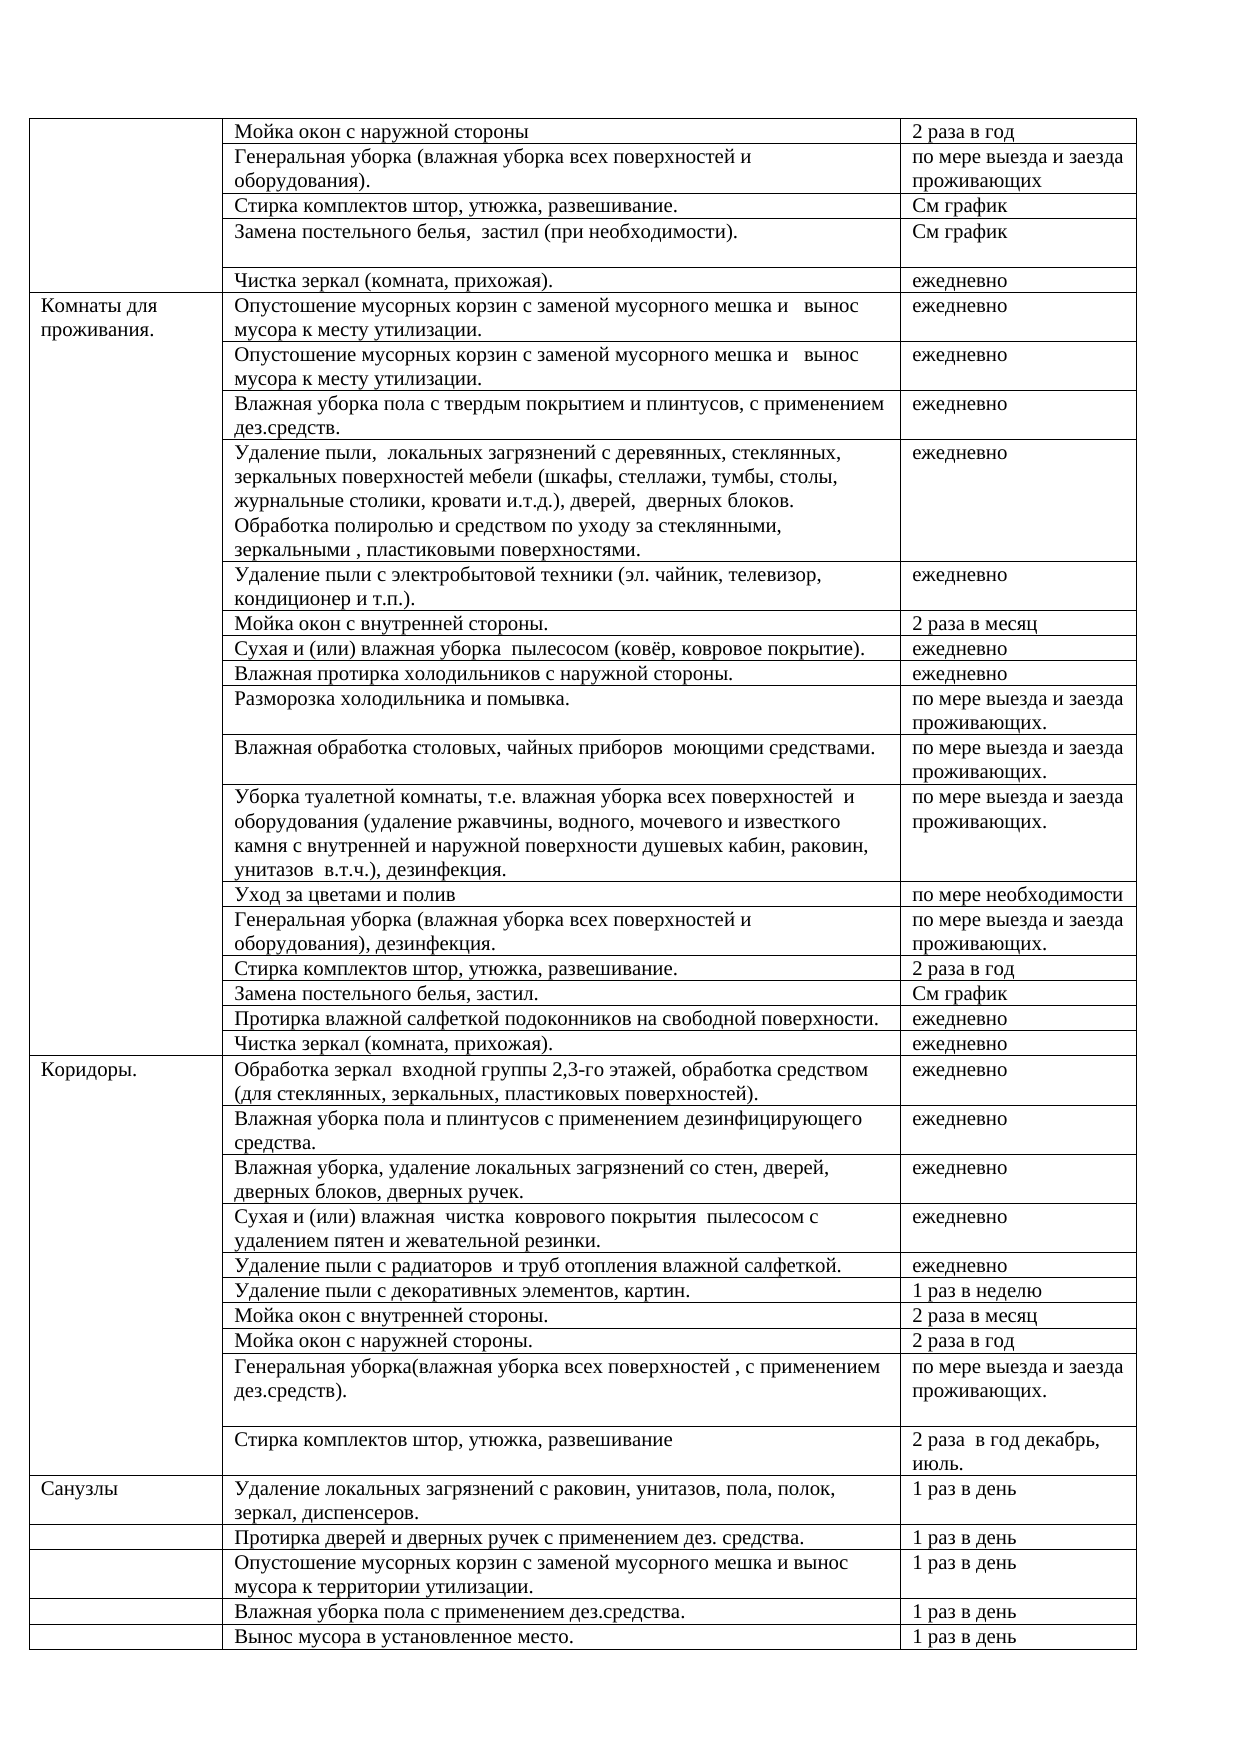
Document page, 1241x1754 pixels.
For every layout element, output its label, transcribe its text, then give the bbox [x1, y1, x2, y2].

table_cell 2 раза в год [901, 956, 1136, 980]
table_cell 2 раза в год декабрь, июль. [901, 1427, 1136, 1475]
table_cell по мере выезда и заезда проживающих [901, 144, 1136, 192]
table_cell ежедневно [901, 342, 1136, 390]
table_cell по мере выезда и заезда проживающих. [901, 735, 1136, 783]
table_cell См график [901, 981, 1136, 1005]
table_cell ежедневно [901, 440, 1136, 561]
table_cell 1 раз в день [901, 1550, 1136, 1598]
table_cell ежедневно [901, 391, 1136, 439]
table_cell ежедневно [901, 1056, 1136, 1104]
table_cell Мойка окон с внутренней стороны. [223, 611, 900, 635]
table_cell [30, 1525, 222, 1549]
table_cell Мойка окон с наружней стороны. [223, 1329, 900, 1352]
table_cell Опустошение мусорных корзин с заменой мусорного мешка и вынос мусора к территории утилизации. [223, 1550, 900, 1598]
table_cell См график [901, 219, 1136, 267]
table_cell Замена постельного белья, застил. [223, 981, 900, 1005]
table_cell Чистка зеркал (комната, прихожая). [223, 1031, 900, 1055]
table_cell 2 раза в месяц [901, 1303, 1136, 1327]
table_cell Обработка зеркал входной группы 2,3-го этажей, обработка средством (для стеклянных, зеркальных, пластиковых поверхностей). [223, 1056, 900, 1104]
table_cell Сухая и (или) влажная уборка пылесосом (ковёр, ковровое покрытие). [223, 636, 900, 660]
table_cell по мере необходимости [901, 882, 1136, 906]
table_cell ежедневно [901, 1006, 1136, 1030]
table_cell ежедневно [901, 1204, 1136, 1252]
table_cell ежедневно [901, 636, 1136, 660]
table_cell Генеральная уборка (влажная уборка всех поверхностей и оборудования), дезинфекция. [223, 907, 900, 955]
table_cell Влажная протирка холодильников с наружной стороны. [223, 661, 900, 685]
table_cell 1 раз в день [901, 1625, 1136, 1648]
table_cell Уход за цветами и полив [223, 882, 900, 906]
table_cell [30, 1625, 222, 1648]
table_cell Мойка окон с внутренней стороны. [223, 1303, 900, 1327]
table_cell Генеральная уборка(влажная уборка всех поверхностей , с применением дез.средств). [223, 1354, 900, 1426]
table_cell ежедневно [901, 1253, 1136, 1277]
table_cell Влажная уборка пола и плинтусов с применением дезинфицирующего средства. [223, 1106, 900, 1154]
table_cell Генеральная уборка (влажная уборка всех поверхностей и оборудования). [223, 144, 900, 192]
table_cell 1 раз в день [901, 1525, 1136, 1549]
table_cell [30, 1550, 222, 1598]
table_cell Протирка влажной салфеткой подоконников на свободной поверхности. [223, 1006, 900, 1030]
table_cell по мере выезда и заезда проживающих. [901, 907, 1136, 955]
table_cell ежедневно [901, 1155, 1136, 1203]
table_cell [30, 1599, 222, 1623]
table_cell Стирка комплектов штор, утюжка, развешивание [223, 1427, 900, 1475]
table_cell по мере выезда и заезда проживающих. [901, 686, 1136, 734]
table_cell Мойка окон с наружной стороны [223, 119, 900, 143]
table_cell Удаление пыли, локальных загрязнений с деревянных, стеклянных, зеркальных поверхностей мебели (шкафы, стеллажи, тумбы, столы, журнальные столики, кровати и.т.д.), дверей, дверных блоков. Обработка полиролью и средством по уходу за стеклянными, зеркальными , пластиковыми поверхностями. [223, 440, 900, 561]
table_cell Сухая и (или) влажная чистка коврового покрытия пылесосом с удалением пятен и жевательной резинки. [223, 1204, 900, 1252]
table_cell по мере выезда и заезда проживающих. [901, 1354, 1136, 1426]
table_cell Влажная уборка пола с применением дез.средства. [223, 1599, 900, 1623]
table_cell Разморозка холодильника и помывка. [223, 686, 900, 734]
table_cell Протирка дверей и дверных ручек с применением дез. средства. [223, 1525, 900, 1549]
table_cell ежедневно [901, 1031, 1136, 1055]
table_cell 2 раза в год [901, 1329, 1136, 1352]
table_cell Опустошение мусорных корзин с заменой мусорного мешка и вынос мусора к месту утилизации. [223, 293, 900, 341]
table_cell Коридоры. [30, 1056, 222, 1475]
table_cell См график [901, 194, 1136, 217]
table_cell ежедневно [901, 562, 1136, 610]
table_cell Замена постельного белья, застил (при необходимости). [223, 219, 900, 267]
table_cell Удаление пыли с электробытовой техники (эл. чайник, телевизор, кондиционер и т.п.). [223, 562, 900, 610]
table_cell 2 раза в год [901, 119, 1136, 143]
table_cell Влажная уборка, удаление локальных загрязнений со стен, дверей, дверных блоков, дверных ручек. [223, 1155, 900, 1203]
table_cell Опустошение мусорных корзин с заменой мусорного мешка и вынос мусора к месту утилизации. [223, 342, 900, 390]
table_cell ежедневно [901, 268, 1136, 292]
table_cell 1 раз в день [901, 1476, 1136, 1524]
table_cell ежедневно [901, 1106, 1136, 1154]
table_cell Стирка комплектов штор, утюжка, развешивание. [223, 956, 900, 980]
table_cell Удаление пыли с радиаторов и труб отопления влажной салфеткой. [223, 1253, 900, 1277]
table_cell 1 раз в неделю [901, 1278, 1136, 1302]
table_cell ежедневно [901, 661, 1136, 685]
table_cell Санузлы [30, 1476, 222, 1524]
table_cell Влажная уборка пола с твердым покрытием и плинтусов, с применением дез.средств. [223, 391, 900, 439]
table_cell 1 раз в день [901, 1599, 1136, 1623]
table_cell Комнаты для проживания. [30, 293, 222, 1055]
table_cell Стирка комплектов штор, утюжка, развешивание. [223, 194, 900, 217]
table_cell Удаление пыли с декоративных элементов, картин. [223, 1278, 900, 1302]
table_cell ежедневно [901, 293, 1136, 341]
table_cell Чистка зеркал (комната, прихожая). [223, 268, 900, 292]
table_cell Влажная обработка столовых, чайных приборов моющими средствами. [223, 735, 900, 783]
table_cell по мере выезда и заезда проживающих. [901, 785, 1136, 881]
table_cell Уборка туалетной комнаты, т.е. влажная уборка всех поверхностей и оборудования (удаление ржавчины, водного, мочевого и известкого камня с внутренней и наружной поверхности душевых кабин, раковин, унитазов в.т.ч.), дезинфекция. [223, 785, 900, 881]
table_cell Вынос мусора в установленное место. [223, 1625, 900, 1648]
table_cell 2 раза в месяц [901, 611, 1136, 635]
table_cell Удаление локальных загрязнений с раковин, унитазов, пола, полок, зеркал, диспенсеров. [223, 1476, 900, 1524]
